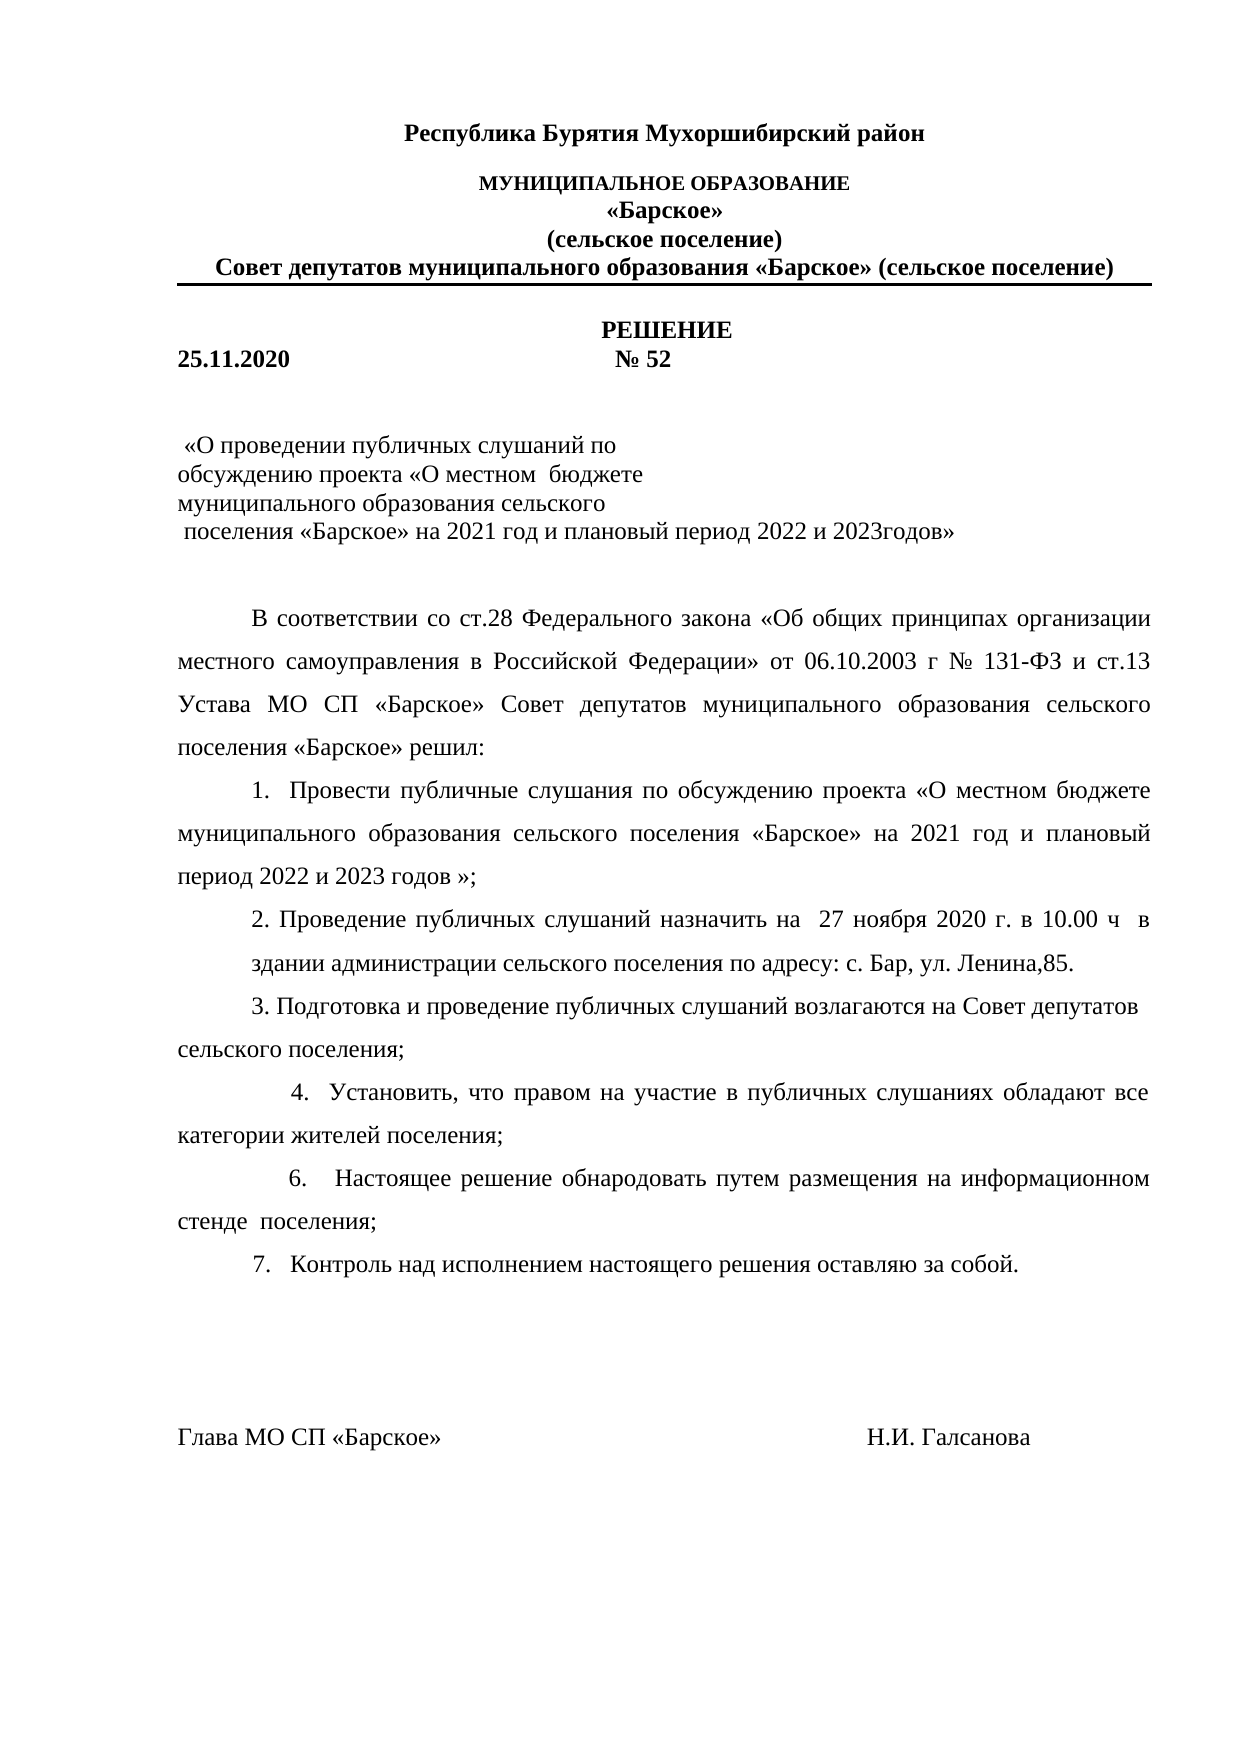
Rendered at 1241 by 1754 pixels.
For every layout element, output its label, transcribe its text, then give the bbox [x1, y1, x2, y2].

text 3. Подготовка и проведение публичных слушаний возлагаются на Совет депутатов [251, 991, 1152, 1019]
text поселения «Барское» на 2021 год и плановый период 2022 и 2023годов» [177, 516, 1152, 545]
text муниципального образования сельского [177, 488, 1152, 516]
text «Барское» [177, 195, 1152, 224]
text 25.11.2020 № 52 [177, 344, 1152, 373]
text (сельское поселение) [177, 224, 1152, 252]
text РЕШЕНИЕ [177, 315, 1152, 344]
text 6. Настоящее решение обнародовать путем размещения на информационном стенде поселения; [177, 1163, 1152, 1235]
text обсуждению проекта «О местном бюджете [177, 459, 1152, 488]
text 1. Провести публичные слушания по обсуждению проекта «О местном бюджете муниципального образования сельского поселения «Барское» на 2021 год и плановый период 2022 и 2023 годов »; [177, 775, 1152, 890]
text 7. Контроль над исполнением настоящего решения оставляю за собой. [177, 1249, 1152, 1278]
text сельского поселения; [177, 1034, 1152, 1063]
text «О проведении публичных слушаний по [177, 430, 1152, 459]
text 2. Проведение публичных слушаний назначить на 27 ноября 2020 г. в 10.00 ч в здании администрации сельского поселения по адресу: с. Бар, ул. Ленина,85. [251, 904, 1152, 976]
text Глава МО СП «Барское» Н.И. Галсанова [177, 1422, 1152, 1451]
text В соответствии со ст.28 Федерального закона «Об общих принципах организации местного самоуправления в Российской Федерации» от 06.10.2003 г № 131-ФЗ и ст.13 Устава МО СП «Барское» Совет депутатов муниципального образования сельского поселения «Барское» решил: [177, 603, 1152, 761]
text Республика Бурятия Мухоршибирский район [177, 118, 1152, 147]
text 4. Установить, что правом на участие в публичных слушаниях обладают все категории жителей поселения; [177, 1077, 1152, 1149]
text МУНИЦИПАЛЬНОЕ ОБРАЗОВАНИЕ [177, 171, 1152, 195]
text Совет депутатов муниципального образования «Барское» (сельское поселение) [177, 252, 1152, 283]
